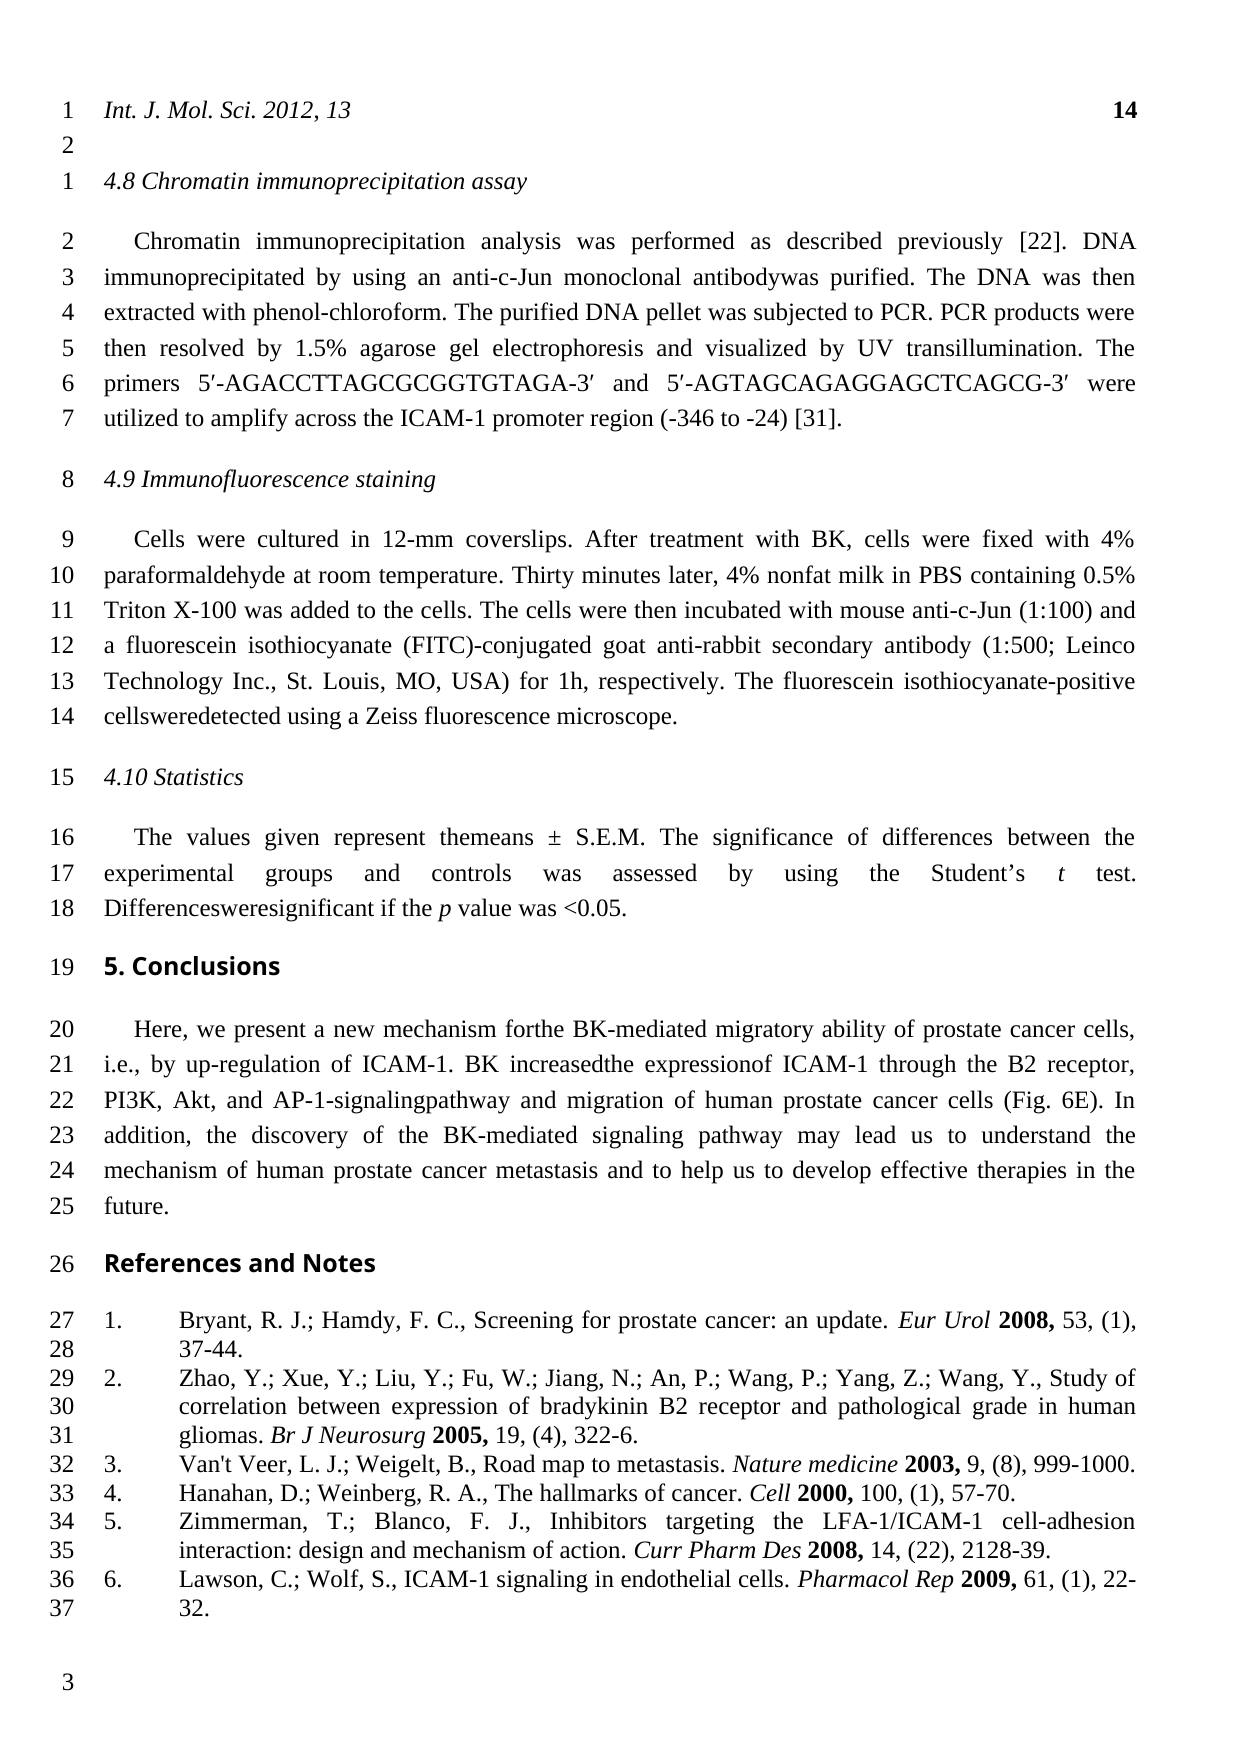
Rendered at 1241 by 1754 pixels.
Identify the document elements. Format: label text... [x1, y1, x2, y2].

text 5. Zimmerman, T.; Blanco, F. J., Inhibitors targeting the LFA-1/ICAM-1 cell-adhesion interaction: design and mechanism of action. Curr Pharm Des 2008, 14, (22), 2128-39. [103, 1506, 1137, 1564]
text 2. Zhao, Y.; Xue, Y.; Liu, Y.; Fu, W.; Jiang, N.; An, P.; Wang, P.; Yang, Z.; Wang, Y., Study of correlation between expression of bradykinin B2 receptor and pathological grade in human gliomas. Br J Neurosurg 2005, 19, (4), 322-6. [103, 1363, 1137, 1449]
subtitle 4.8 Chromatin immunoprecipitation assay [103, 159, 1137, 195]
text 4. Hanahan, D.; Weinberg, R. A., The hallmarks of cancer. Cell 2000, 100, (1), 57-70. [103, 1478, 1137, 1506]
text Cells were cultured in 12-mm coverslips. After treatment with BK, cells were fixed with 4% paraformaldehyde at room temperature. Thirty minutes later, 4% nonfat milk in PBS containing 0.5% Triton X-100 was added to the cells. The cells were then incubated with mouse anti-c-Jun (1:100) and a fluorescein isothiocyanate (FITC)-conjugated goat anti-rabbit secondary antibody (1:500; Leinco Technology Inc., St. Louis, MO, USA) for 1h, respectively. The fluorescein isothiocyanate-positive cellsweredetected using a Zeiss fluorescence microscope. [103, 518, 1137, 730]
subtitle 4.9 Immunofluorescence staining [103, 457, 1137, 493]
text 3. Van't Veer, L. J.; Weigelt, B., Road map to metastasis. Nature medicine 2003, 9, (8), 999-1000. [103, 1449, 1137, 1478]
text 1. Bryant, R. J.; Hamdy, F. C., Screening for prostate cancer: an update. Eur Urol 2008, 53, (1), 37-44. [103, 1305, 1137, 1363]
text The values given represent themeans ± S.E.M. The significance of differences between the experimental groups and controls was assessed by using the Student’s t test. Differencesweresignificant if the p value was <0.05. [103, 816, 1137, 922]
subtitle 4.10 Statistics [103, 755, 1137, 791]
subtitle References and Notes [103, 1245, 1137, 1280]
text Here, we present a new mechanism forthe BK-mediated migratory ability of prostate cancer cells, i.e., by up-regulation of ICAM-1. BK increasedthe expressionof ICAM-1 through the B2 receptor, PI3K, Akt, and AP-1-signalingpathway and migration of human prostate cancer cells (Fig. 6E). In addition, the discovery of the BK-mediated signaling pathway may lead us to understand the mechanism of human prostate cancer metastasis and to help us to develop effective therapies in the future. [103, 1007, 1137, 1220]
text 6. Lawson, C.; Wolf, S., ICAM-1 signaling in endothelial cells. Pharmacol Rep 2009, 61, (1), 22-32. [103, 1564, 1137, 1621]
subtitle 5. Conclusions [103, 947, 1137, 982]
text Chromatin immunoprecipitation analysis was performed as described previously [22]. DNA immunoprecipitated by using an anti-c-Jun monoclonal antibodywas purified. The DNA was then extracted with phenol-chloroform. The purified DNA pellet was subjected to PCR. PCR products were then resolved by 1.5% agarose gel electrophoresis and visualized by UV transillumination. The primers 5′-AGACCTTAGCGCGGTGTAGA-3′ and 5′-AGTAGCAGAGGAGCTCAGCG-3′ were utilized to amplify across the ICAM-1 promoter region (-346 to -24) [31]. [103, 220, 1137, 432]
